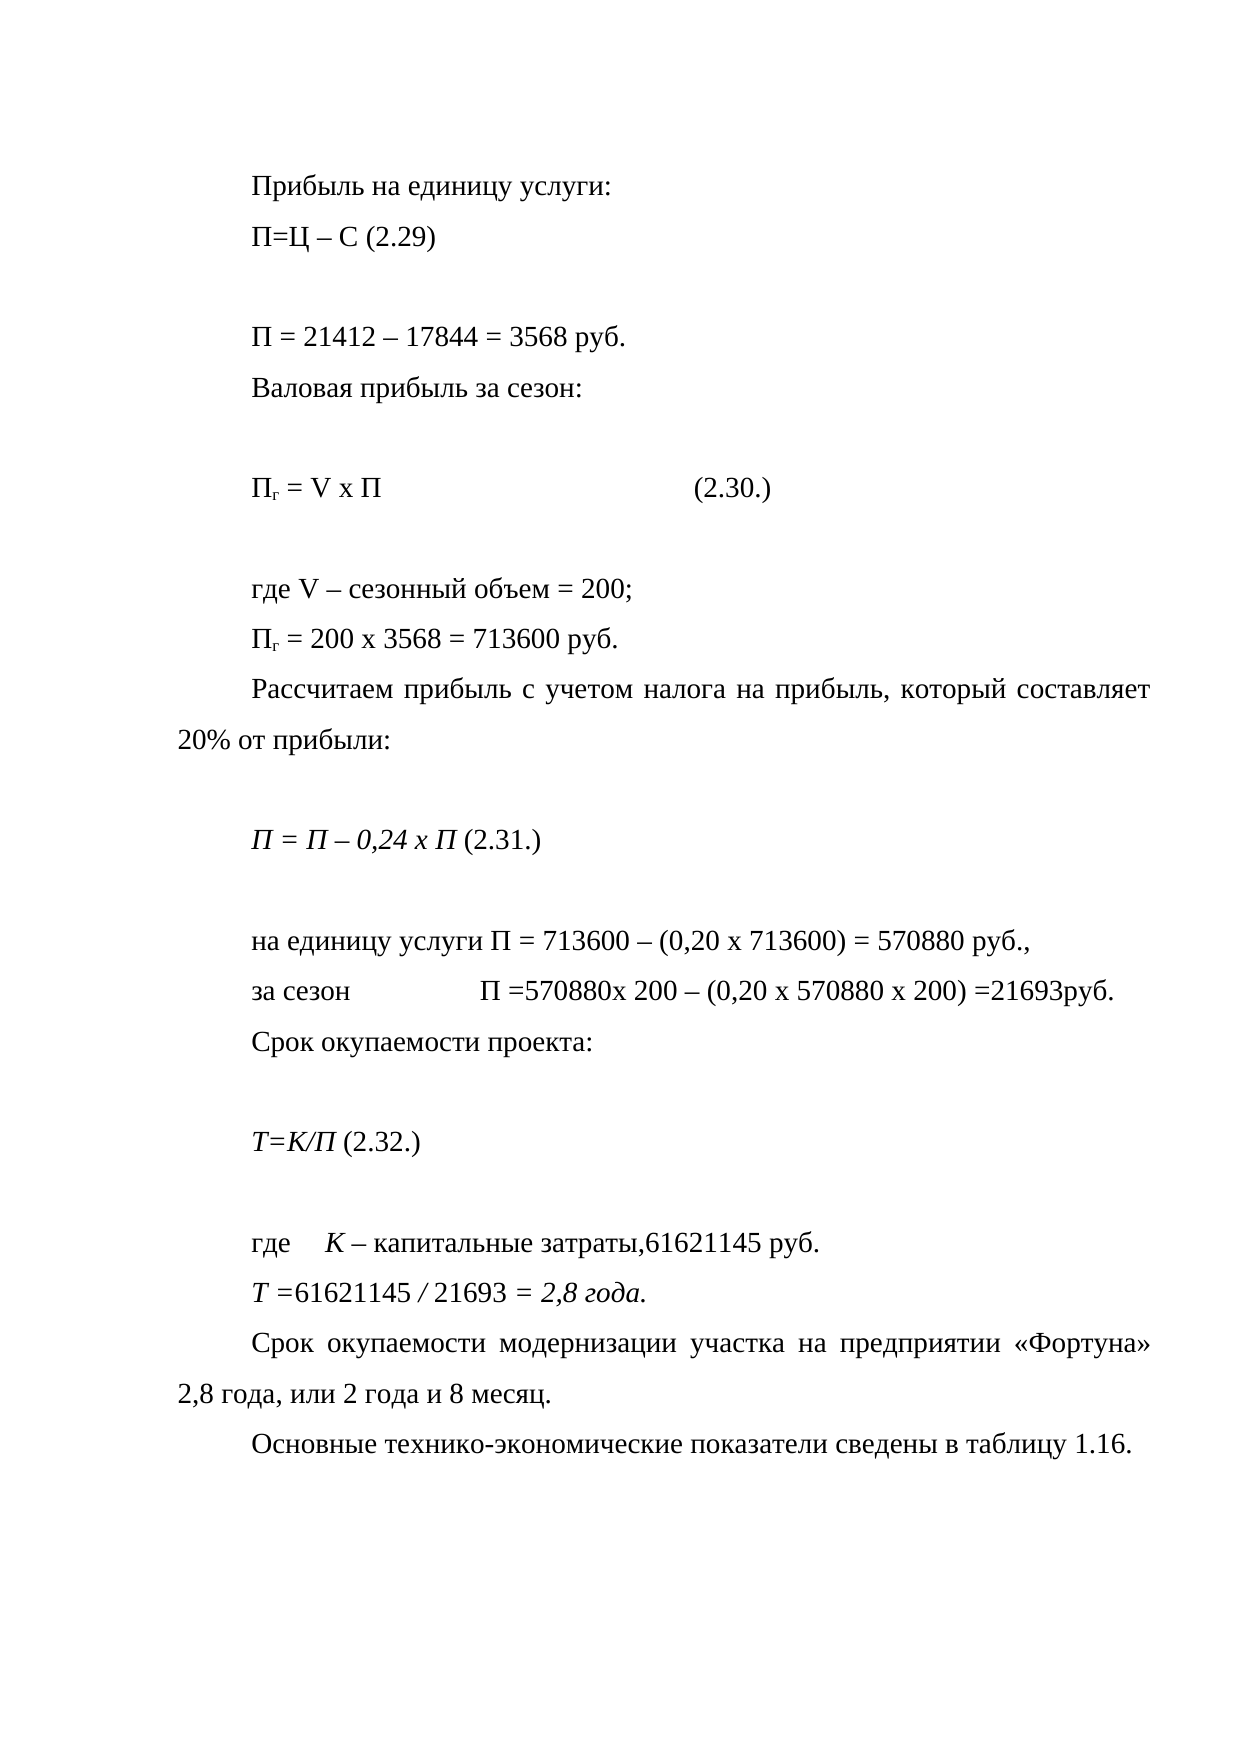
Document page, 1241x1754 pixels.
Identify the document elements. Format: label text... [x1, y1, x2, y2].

text Основные технико-экономические показатели сведены в таблицу 1.16. [177, 1426, 1152, 1460]
text Пг = 200 х 3568 = 713600 руб. [177, 621, 1152, 655]
text за сезон П =570880х 200 – (0,20 х 570880 х 200) =21693руб. [177, 973, 1152, 1007]
text где К – капитальные затраты,61621145 руб. [177, 1225, 1152, 1258]
text П = П – 0,24 х П (2.31.) [177, 822, 1152, 856]
text Рассчитаем прибыль с учетом налога на прибыль, который составляет 20% от прибыли: [177, 672, 1152, 755]
text Срок окупаемости проекта: [177, 1024, 1152, 1057]
text П = 21412 – 17844 = 3568 руб. [177, 319, 1152, 353]
text где V – сезонный объем = 200; [177, 571, 1152, 604]
text Прибыль на единицу услуги: [177, 168, 1152, 202]
text Т=К/П (2.32.) [177, 1124, 1152, 1158]
text Валовая прибыль за сезон: [177, 370, 1152, 403]
text Пг = V х П (2.30.) [177, 470, 1152, 504]
text Т =61621145 / 21693 = 2,8 года. [177, 1275, 1152, 1309]
text П=Ц – С (2.29) [177, 219, 1152, 252]
text на единицу услуги П = 713600 – (0,20 х 713600) = 570880 руб., [177, 923, 1152, 957]
text Срок окупаемости модернизации участка на предприятии «Фортуна» 2,8 года, или 2 года и 8 месяц. [177, 1326, 1152, 1409]
